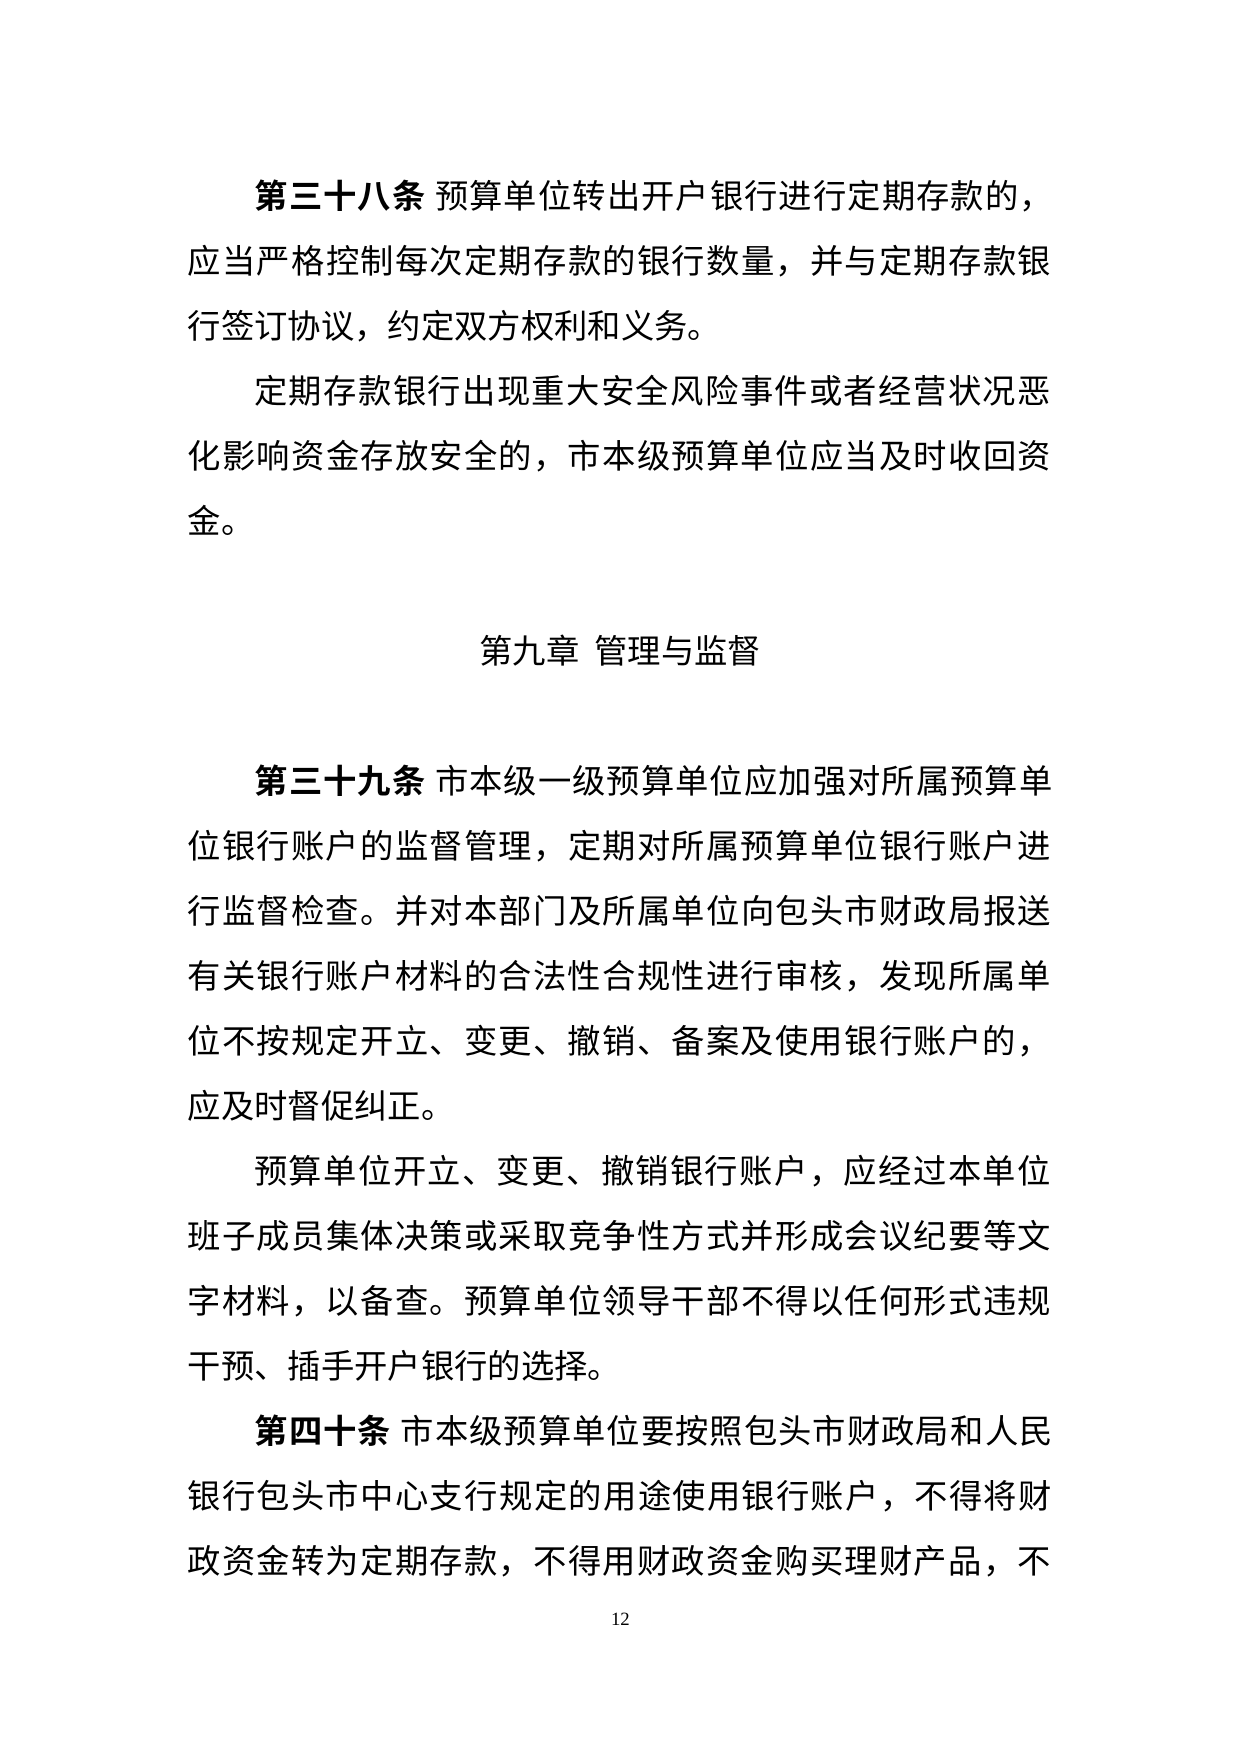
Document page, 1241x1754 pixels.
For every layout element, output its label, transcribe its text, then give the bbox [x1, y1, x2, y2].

text 预算单位开立、变更、撤销银行账户，应经过本单位班子成员集体决策或采取竞争性方式并形成会议纪要等文字材料，以备查。预算单位领导干部不得以任何形式违规干预、插手开户银行的选择。 [187, 1137, 1053, 1397]
text 定期存款银行出现重大安全风险事件或者经营状况恶化影响资金存放安全的，市本级预算单位应当及时收回资金。 [187, 357, 1053, 552]
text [187, 1397, 1053, 1592]
text 第三十八条 预算单位转出开户银行进行定期存款的，应当严格控制每次定期存款的银行数量，并与定期存款银行签订协议，约定双方权利和义务。 [187, 162, 1053, 357]
text 第九章 管理与监督 [187, 617, 1053, 682]
text 第三十九条 市本级一级预算单位应加强对所属预算单位银行账户的监督管理，定期对所属预算单位银行账户进行监督检查。并对本部门及所属单位向包头市财政局报送有关银行账户材料的合法性合规性进行审核，发现所属单位不按规定开立、变更、撤销、备案及使用银行账户的，应及时督促纠正。 [187, 747, 1053, 1137]
